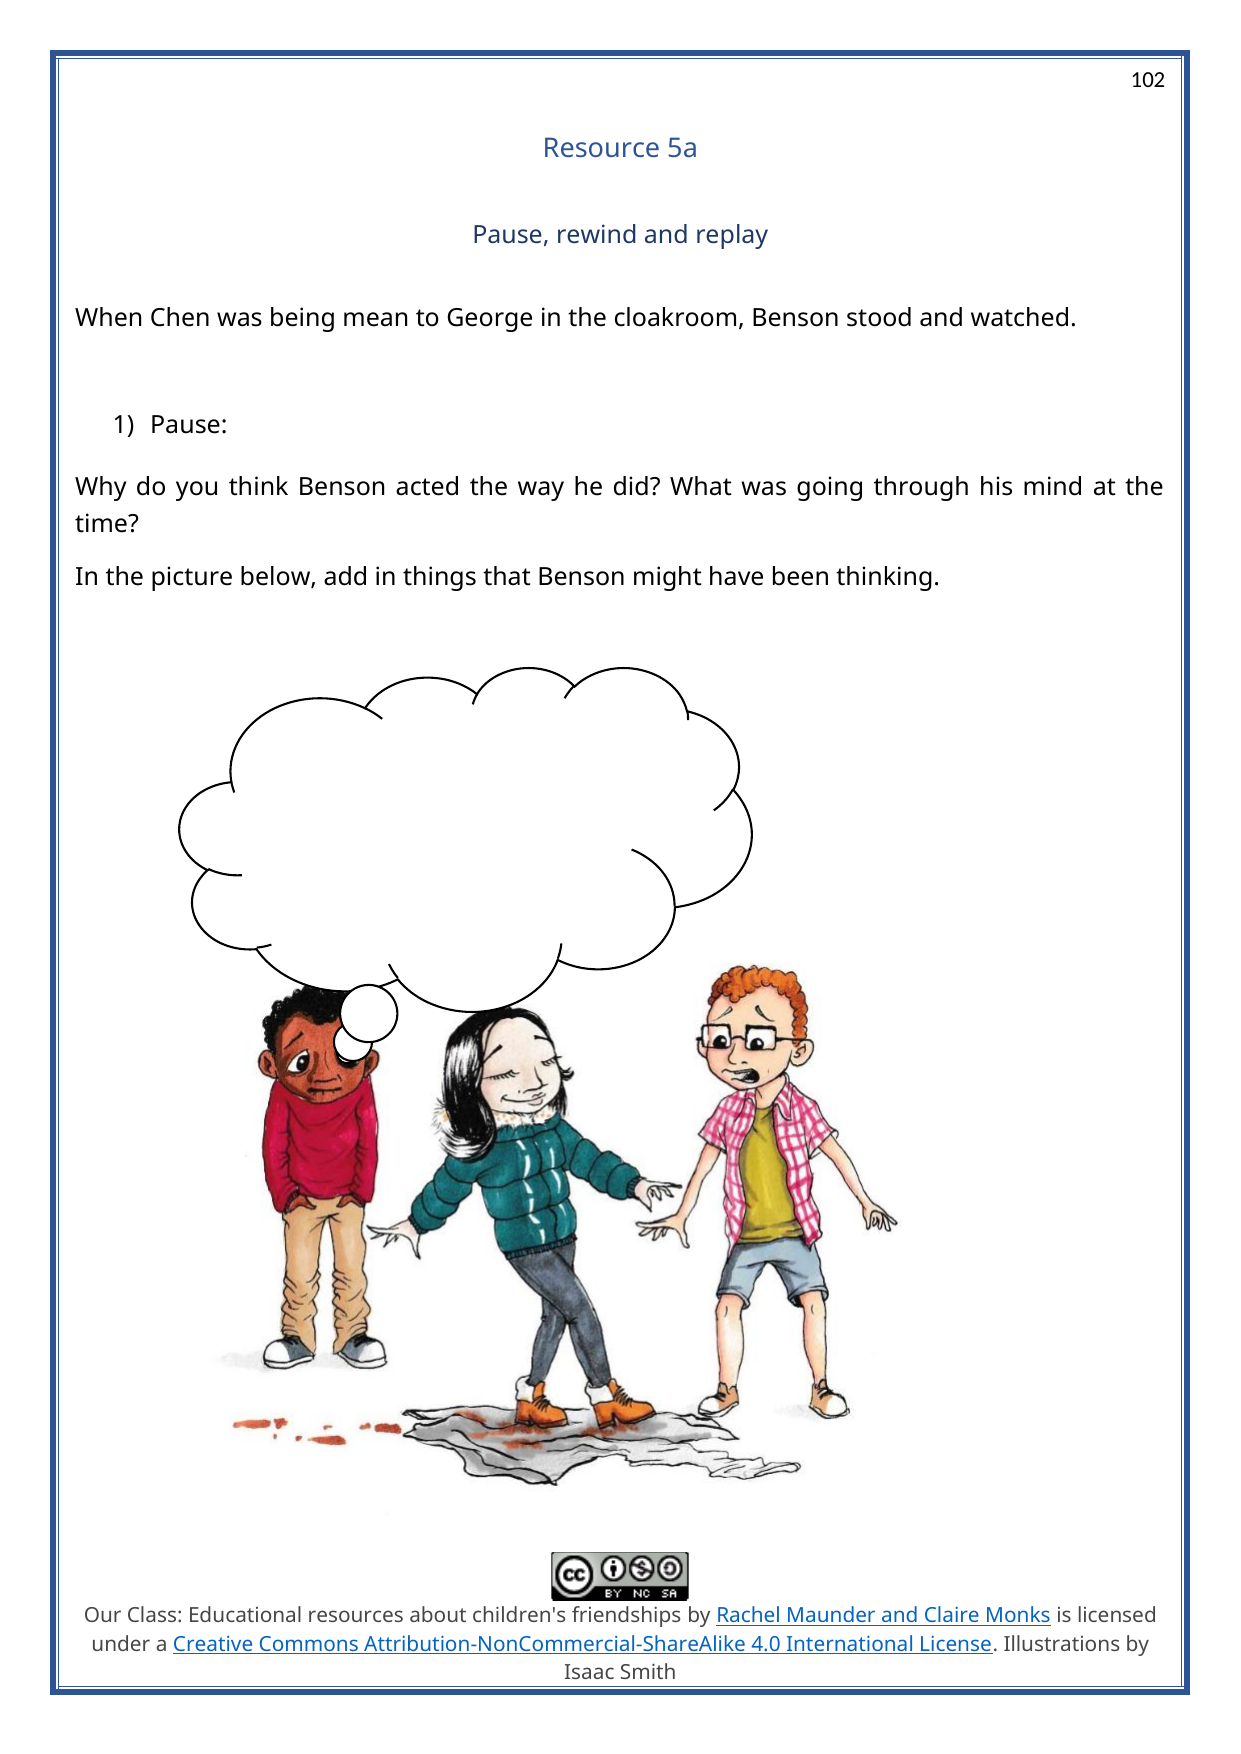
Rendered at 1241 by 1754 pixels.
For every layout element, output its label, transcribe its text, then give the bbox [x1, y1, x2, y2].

text In the picture below, add in things that Benson might have been thinking. [75, 559, 1165, 593]
picture [181, 931, 914, 1524]
list Pause: [112, 407, 1165, 441]
subtitle Pause, rewind and replay [75, 216, 1165, 250]
subtitle Resource 5a [75, 128, 1165, 165]
text Why do you think Benson acted the way he did? What was going through his mind at the time? [75, 468, 1165, 539]
picture [551, 1552, 689, 1601]
text When Chen was being mean to George in the cloakroom, Benson stood and watched. [75, 300, 1165, 334]
